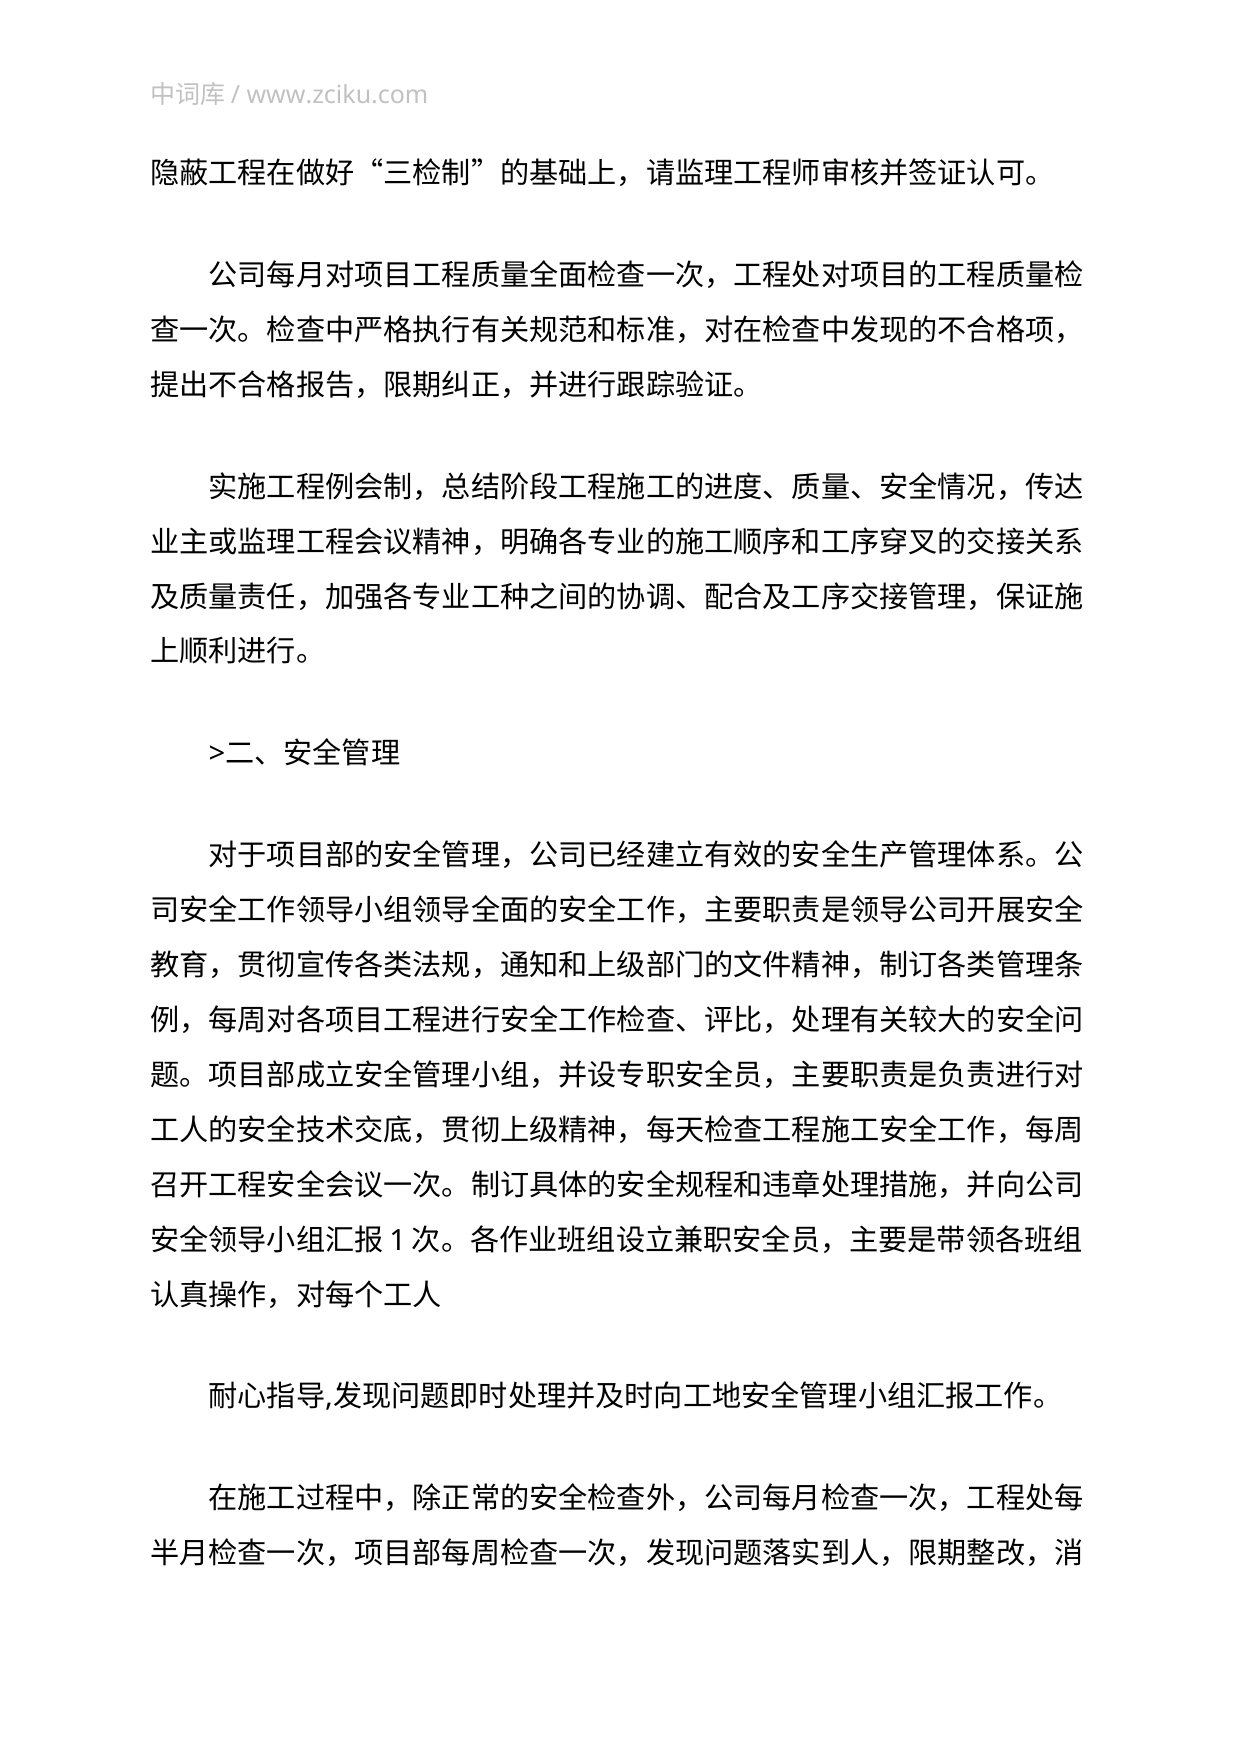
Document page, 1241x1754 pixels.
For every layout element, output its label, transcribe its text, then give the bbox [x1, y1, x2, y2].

text 实施工程例会制，总结阶段工程施工的进度、质量、安全情况，传达业主或监理工程会议精神，明确各专业的施工顺序和工序穿叉的交接关系及质量责任，加强各专业工种之间的协调、配合及工序交接管理，保证施上顺利进行。 [150, 463, 1090, 670]
text 耐心指导,发现问题即时处理并及时向工地安全管理小组汇报工作。 [150, 1373, 1090, 1415]
text 对于项目部的安全管理，公司已经建立有效的安全生产管理体系。公司安全工作领导小组领导全面的安全工作，主要职责是领导公司开展安全教育，贯彻宣传各类法规，通知和上级部门的文件精神，制订各类管理条例，每周对各项目工程进行安全工作检查、评比，处理有关较大的安全问题。项目部成立安全管理小组，并设专职安全员，主要职责是负责进行对工人的安全技术交底，贯彻上级精神，每天检查工程施工安全工作，每周召开工程安全会议一次。制订具体的安全规程和违章处理措施，并向公司安全领导小组汇报1次。各作业班组设立兼职安全员，主要是带领各班组认真操作，对每个工人 [150, 832, 1090, 1313]
text 公司每月对项目工程质量全面检查一次，工程处对项目的工程质量检查一次。检查中严格执行有关规范和标准，对在检查中发现的不合格项，提出不合格报告，限期纠正，并进行跟踪验证。 [150, 252, 1090, 404]
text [150, 150, 1090, 192]
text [150, 1475, 1090, 1572]
text >二、安全管理 [150, 730, 1090, 772]
